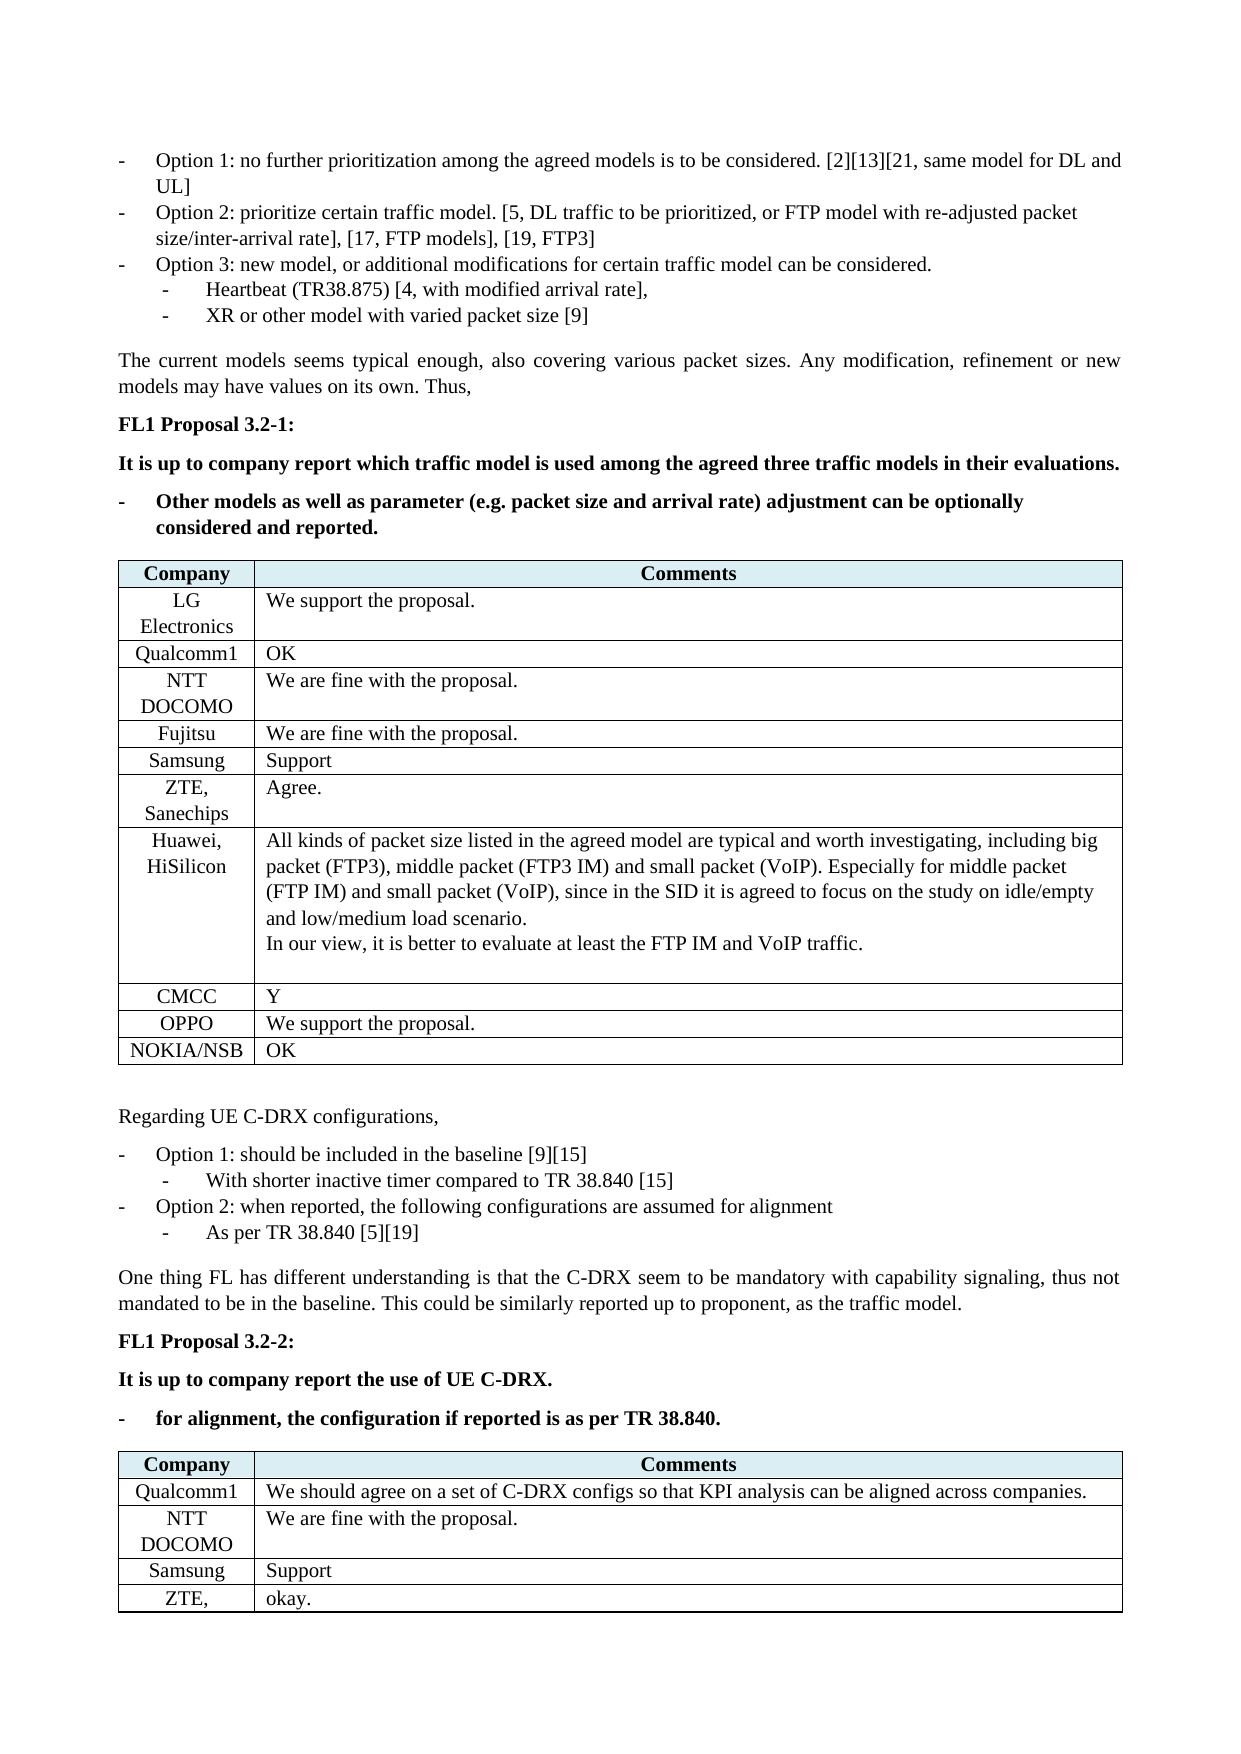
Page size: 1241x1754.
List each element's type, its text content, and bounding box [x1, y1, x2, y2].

table_cell Qualcomm1 [119, 641, 254, 667]
table_cell All kinds of packet size listed in the agreed model are typical and worth investigating, including big packet (FTP3), middle packet (FTP3 IM) and small packet (VoIP). Especially for middle packet (FTP IM) and small packet (VoIP), since in the SID it is agreed to focus on the study on idle/empty and low/medium load scenario. In our view, it is better to evaluate at least the FTP IM and VoIP traffic. [255, 828, 1122, 983]
table_cell Fujitsu [119, 721, 254, 747]
list Other models as well as parameter (e.g. packet size and arrival rate) adjustment can be optionally considered and reported. [118, 489, 1122, 539]
table_cell OK [255, 1038, 1122, 1064]
text It is up to company report which traffic model is used among the agreed three traffic models in their evaluations. [118, 451, 1122, 475]
text The current models seems typical enough, also covering various packet sizes. Any modification, refinement or new models may have values on its own. Thus, [118, 348, 1122, 398]
table_header Company [119, 561, 254, 587]
list With shorter inactive timer compared to TR 38.840 [15] [162, 1168, 1122, 1192]
text FL1 Proposal 3.2-1: [118, 412, 1122, 436]
table_cell Qualcomm1 [119, 1479, 254, 1504]
table_cell CMCC [119, 984, 254, 1010]
text Regarding UE C-DRX configurations, [118, 1104, 1122, 1128]
table_cell Agree. [255, 775, 1122, 827]
table_header Comments [255, 561, 1122, 587]
list Option 1: no further prioritization among the agreed models is to be considered. [2][13][21, same model for DL and UL] [118, 148, 1122, 198]
table_cell We support the proposal. [255, 588, 1122, 640]
list Option 1: should be included in the baseline [9][15] [118, 1142, 1122, 1166]
table_cell ZTE, Sanechips [119, 775, 254, 827]
table_header Comments [255, 1452, 1122, 1477]
list Heartbeat (TR38.875) [4, with modified arrival rate], [162, 277, 1122, 301]
table_cell We are fine with the proposal. [255, 1506, 1122, 1557]
table_cell ZTE, Sanechips [119, 1585, 254, 1611]
text One thing FL has different understanding is that the C-DRX seem to be mandatory with capability signaling, thus not mandated to be in the baseline. This could be similarly reported up to proponent, as the traffic model. [118, 1264, 1122, 1314]
list XR or other model with varied packet size [9] [162, 303, 1122, 327]
list Option 2: when reported, the following configurations are assumed for alignment [118, 1194, 1122, 1218]
table_cell We support the proposal. [255, 1011, 1122, 1037]
table_cell Samsung [119, 1559, 254, 1584]
table_cell We are fine with the proposal. [255, 721, 1122, 747]
table_cell Samsung [119, 748, 254, 774]
table_cell OPPO [119, 1011, 254, 1037]
text It is up to company report the use of UE C-DRX. [118, 1367, 1122, 1391]
table_cell NTT DOCOMO [119, 1506, 254, 1557]
table_cell Y [255, 984, 1122, 1010]
text FL1 Proposal 3.2-2: [118, 1329, 1122, 1353]
list Option 2: prioritize certain traffic model. [5, DL traffic to be prioritized, or FTP model with re-adjusted packet size/inter-arrival rate], [17, FTP models], [19, FTP3] [118, 199, 1122, 249]
table_header Company [119, 1452, 254, 1477]
table_cell Huawei, HiSilicon [119, 828, 254, 983]
table_cell LG Electronics [119, 588, 254, 640]
table_cell We should agree on a set of C-DRX configs so that KPI analysis can be aligned across companies. [255, 1479, 1122, 1504]
list for alignment, the configuration if reported is as per TR 38.840. [118, 1406, 1122, 1430]
table_cell Support [255, 1559, 1122, 1584]
list As per TR 38.840 [5][19] [162, 1220, 1122, 1244]
table_cell OK [255, 641, 1122, 667]
table_cell NTT DOCOMO [119, 668, 254, 720]
table_cell NOKIA/NSB [119, 1038, 254, 1064]
table_cell okay. [255, 1585, 1122, 1611]
table_cell Support [255, 748, 1122, 774]
list Option 3: new model, or additional modifications for certain traffic model can be considered. [118, 251, 1122, 276]
table_cell We are fine with the proposal. [255, 668, 1122, 720]
